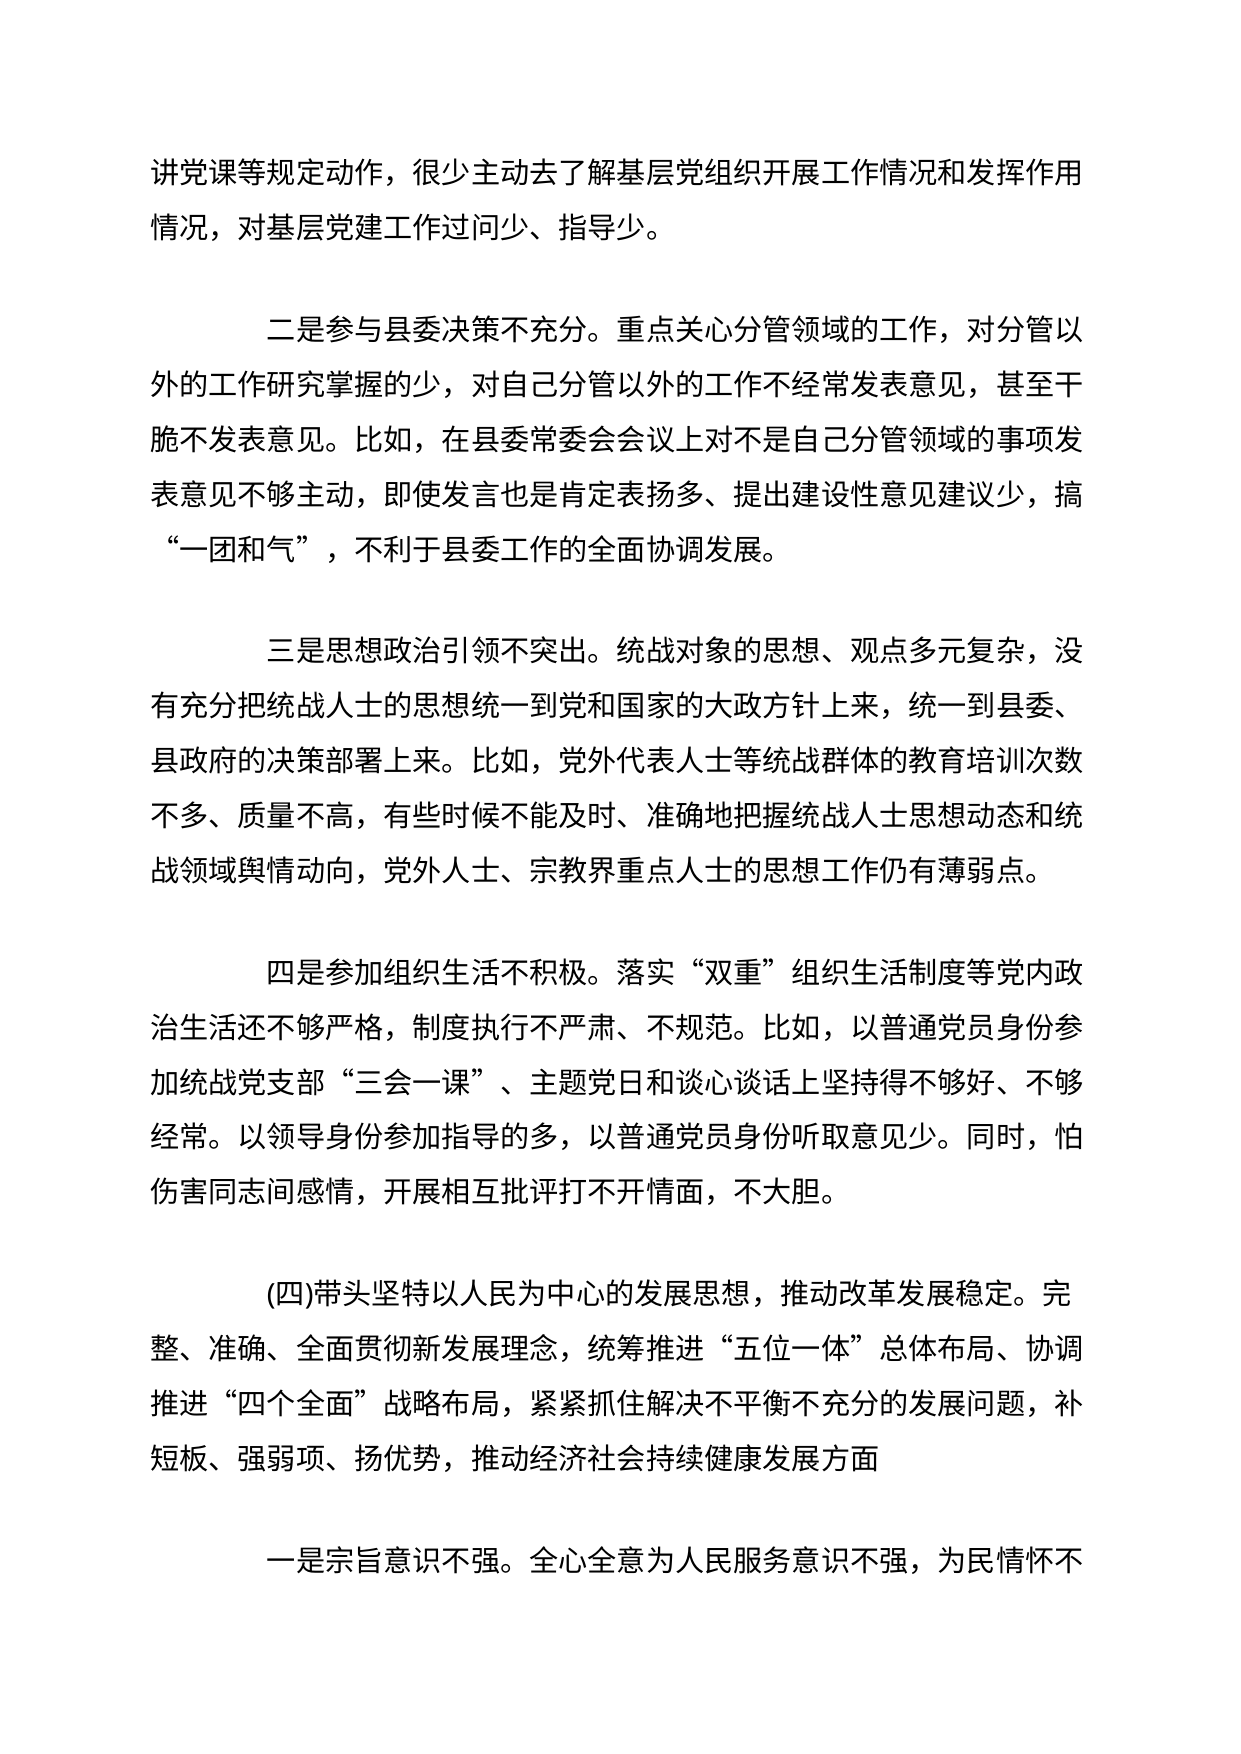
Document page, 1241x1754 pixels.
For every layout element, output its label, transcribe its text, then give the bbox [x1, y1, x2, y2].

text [150, 1537, 1090, 1579]
text (四)带头坚特以人民为中心的发展思想，推动改革发展稳定。完整、准确、全面贯彻新发展理念，统筹推进“五位一体”总体布局、协调推进“四个全面”战略布局，紧紧抓住解决不平衡不充分的发展问题，补短板、强弱项、扬优势，推动经济社会持续健康发展方面 [150, 1271, 1090, 1478]
text 三是思想政治引领不突出。统战对象的思想、观点多元复杂，没有充分把统战人士的思想统一到党和国家的大政方针上来，统一到县委、县政府的决策部署上来。比如，党外代表人士等统战群体的教育培训次数不多、质量不高，有些时候不能及时、准确地把握统战人士思想动态和统战领域舆情动向，党外人士、宗教界重点人士的思想工作仍有薄弱点。 [150, 628, 1090, 890]
text 四是参加组织生活不积极。落实“双重”组织生活制度等党内政治生活还不够严格，制度执行不严肃、不规范。比如，以普通党员身份参加统战党支部“三会一课”、主题党日和谈心谈话上坚持得不够好、不够经常。以领导身份参加指导的多，以普通党员身份听取意见少。同时，怕伤害同志间感情，开展相互批评打不开情面，不大胆。 [150, 949, 1090, 1211]
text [150, 150, 1090, 247]
text 二是参与县委决策不充分。重点关心分管领域的工作，对分管以外的工作研究掌握的少，对自己分管以外的工作不经常发表意见，甚至干脆不发表意见。比如，在县委常委会会议上对不是自己分管领域的事项发表意见不够主动，即使发言也是肯定表扬多、提出建设性意见建议少，搞“一团和气”，不利于县委工作的全面协调发展。 [150, 307, 1090, 568]
